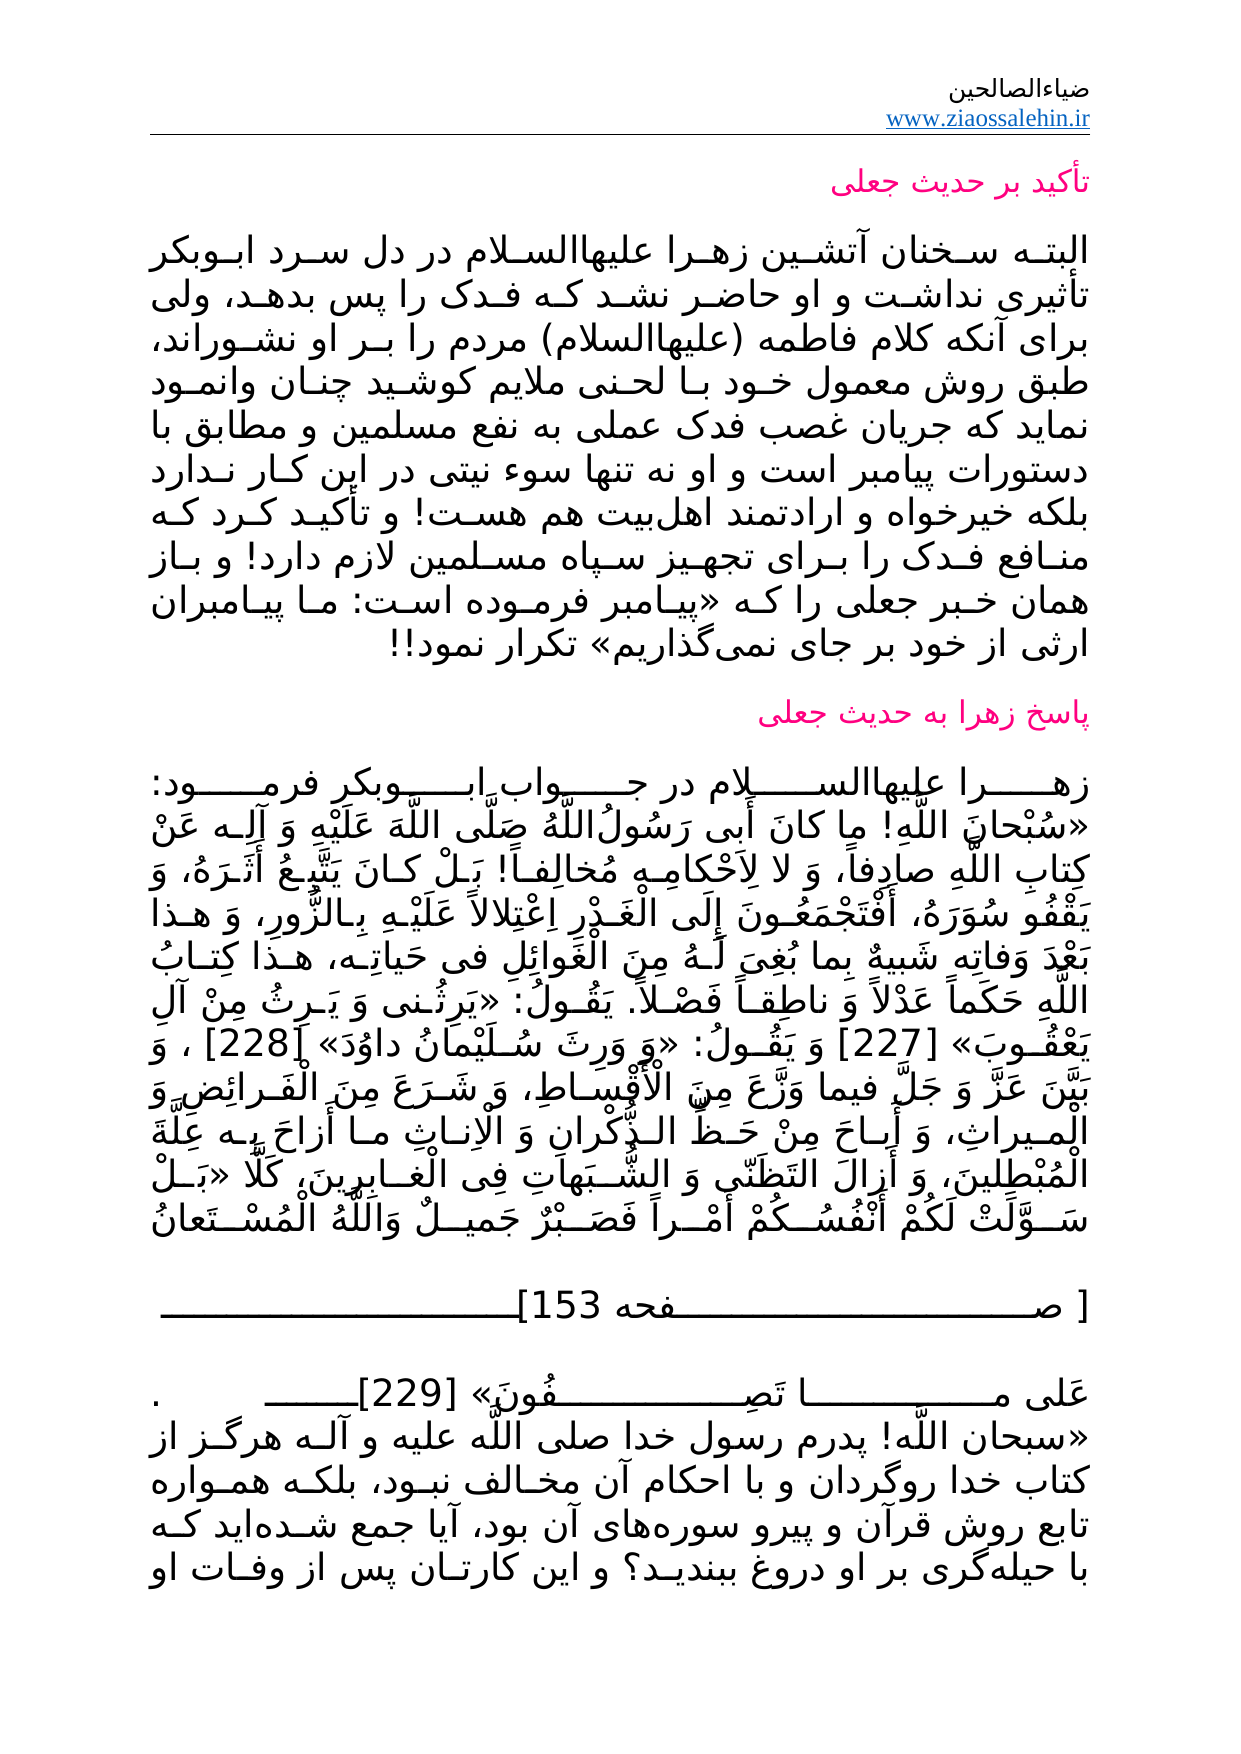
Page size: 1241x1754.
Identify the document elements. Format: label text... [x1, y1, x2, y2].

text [150, 760, 1090, 1589]
subtitle تأکید بر حدیث جعلی [150, 163, 1090, 200]
text البته سخنان آتشین زهرا علیهاالسلام در دل سرد ابوبکر تأثیری نداشت و او حاضر نشد که فدک را پس بدهد، ولی برای آنکه کلام فاطمه (علیهاالسلام) مردم را بر او نشوراند، طبق روش معمول خود با لحنی ملایم کوشید چنان وانمود نماید که جریان غصب فدک عملی به نفع مسلمین و مطابق با دستورات پیامبر است و او نه تنها سوء نیتی در این کار ندارد بلکه خیرخواه و ارادتمند اهل‌بیت هم هست! و تأکید کرد که منافع فدک را برای تجهیز سپاه مسلمین لازم دارد! و باز همان خبر جعلی را که «پیامبر فرموده است: ما پیامبران ارثی از خود بر جای نمی‌گذاریم» تکرار نمود!! [150, 229, 1090, 666]
subtitle پاسخ زهرا به حدیث جعلی [150, 695, 1090, 731]
